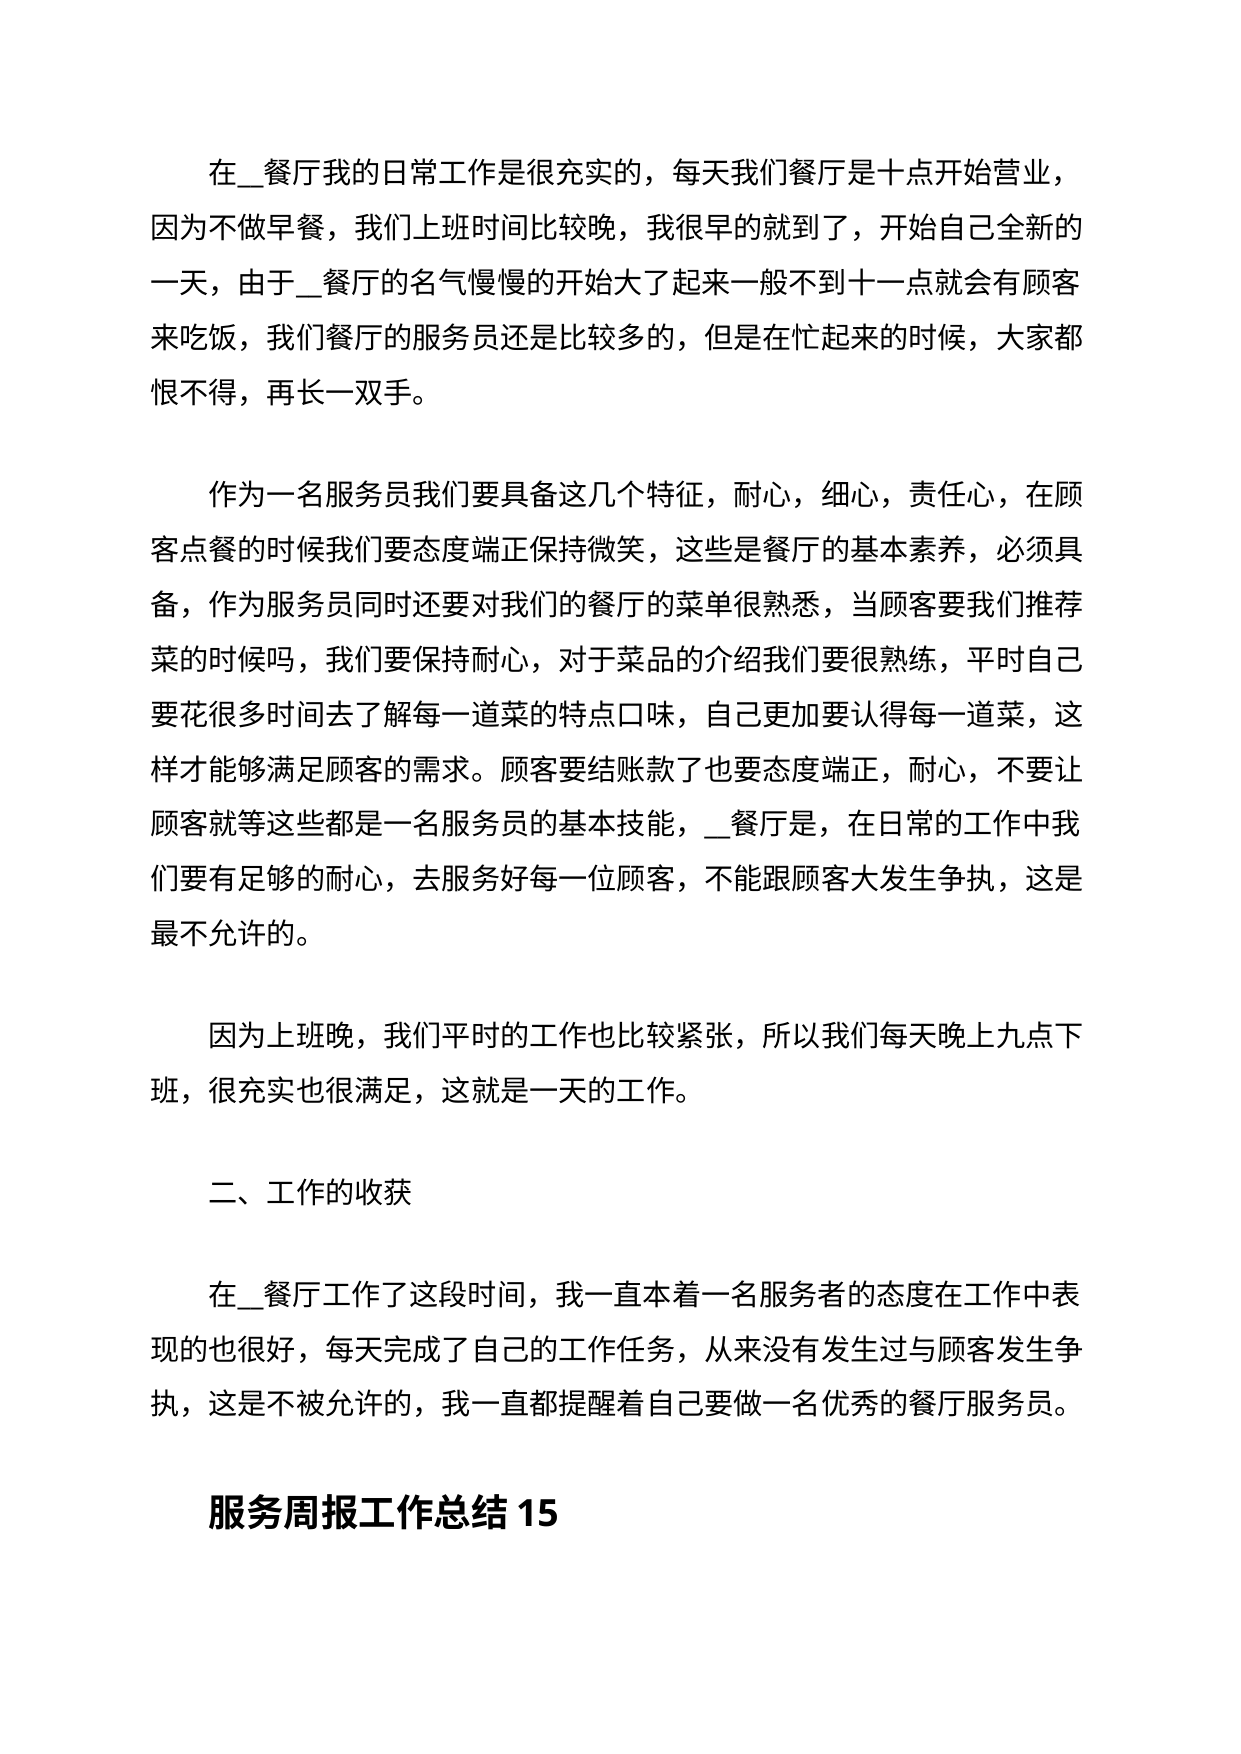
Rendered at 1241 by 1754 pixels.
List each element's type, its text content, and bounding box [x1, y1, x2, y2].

text 二、工作的收获 [150, 1169, 1090, 1212]
text 服务周报工作总结15 [150, 1483, 1090, 1537]
text 在__餐厅工作了这段时间，我一直本着一名服务者的态度在工作中表现的也很好，每天完成了自己的工作任务，从来没有发生过与顾客发生争执，这是不被允许的，我一直都提醒着自己要做一名优秀的餐厅服务员。 [150, 1271, 1090, 1423]
text 因为上班晚，我们平时的工作也比较紧张，所以我们每天晚上九点下班，很充实也很满足，这就是一天的工作。 [150, 1013, 1090, 1110]
text 作为一名服务员我们要具备这几个特征，耐心，细心，责任心，在顾客点餐的时候我们要态度端正保持微笑，这些是餐厅的基本素养，必须具备，作为服务员同时还要对我们的餐厅的菜单很熟悉，当顾客要我们推荐菜的时候吗，我们要保持耐心，对于菜品的介绍我们要很熟练，平时自己要花很多时间去了解每一道菜的特点口味，自己更加要认得每一道菜，这样才能够满足顾客的需求。顾客要结账款了也要态度端正，耐心，不要让顾客就等这些都是一名服务员的基本技能，__餐厅是，在日常的工作中我们要有足够的耐心，去服务好每一位顾客，不能跟顾客大发生争执，这是最不允许的。 [150, 472, 1090, 953]
text 在__餐厅我的日常工作是很充实的，每天我们餐厅是十点开始营业，因为不做早餐，我们上班时间比较晚，我很早的就到了，开始自己全新的一天，由于__餐厅的名气慢慢的开始大了起来一般不到十一点就会有顾客来吃饭，我们餐厅的服务员还是比较多的，但是在忙起来的时候，大家都恨不得，再长一双手。 [150, 150, 1090, 412]
